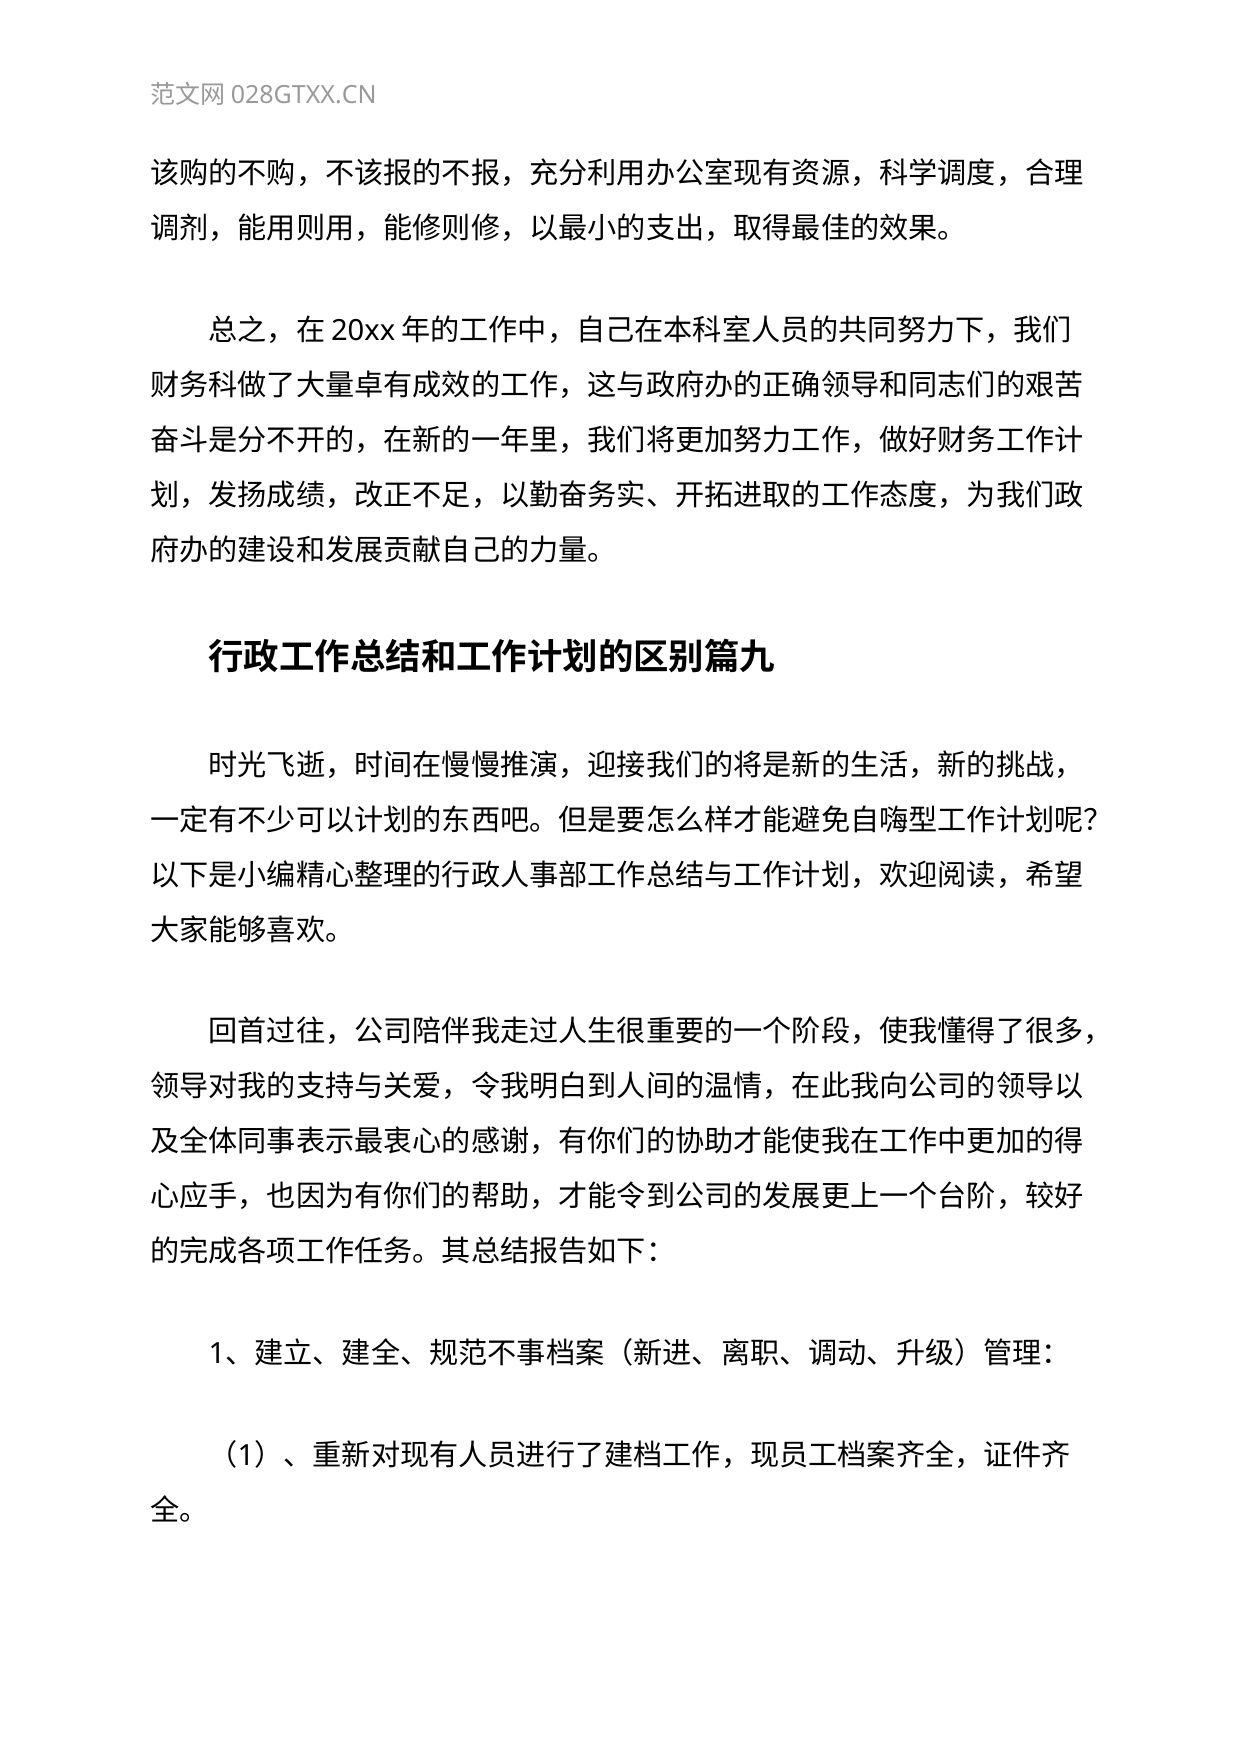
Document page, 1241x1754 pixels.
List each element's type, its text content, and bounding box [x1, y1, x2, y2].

text 行政工作总结和工作计划的区别篇九 [150, 628, 1090, 679]
text 总之，在20xx年的工作中，自己在本科室人员的共同努力下，我们财务科做了大量卓有成效的工作，这与政府办的正确领导和同志们的艰苦奋斗是分不开的，在新的一年里，我们将更加努力工作，做好财务工作计划，发扬成绩，改正不足，以勤奋务实、开拓进取的工作态度，为我们政府办的建设和发展贡献自己的力量。 [150, 307, 1090, 569]
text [150, 150, 1090, 247]
text （1）、重新对现有人员进行了建档工作，现员工档案齐全，证件齐全。 [150, 1431, 1090, 1529]
text 回首过往，公司陪伴我走过人生很重要的一个阶段，使我懂得了很多，领导对我的支持与关爱，令我明白到人间的温情，在此我向公司的领导以及全体同事表示最衷心的感谢，有你们的协助才能使我在工作中更加的得心应手，也因为有你们的帮助，才能令到公司的发展更上一个台阶，较好的完成各项工作任务。其总结报告如下： [150, 1008, 1090, 1270]
text 1、建立、建全、规范不事档案（新进、离职、调动、升级）管理： [150, 1329, 1090, 1372]
text 时光飞逝，时间在慢慢推演，迎接我们的将是新的生活，新的挑战，一定有不少可以计划的东西吧。但是要怎么样才能避免自嗨型工作计划呢？以下是小编精心整理的行政人事部工作总结与工作计划，欢迎阅读，希望大家能够喜欢。 [150, 742, 1090, 948]
